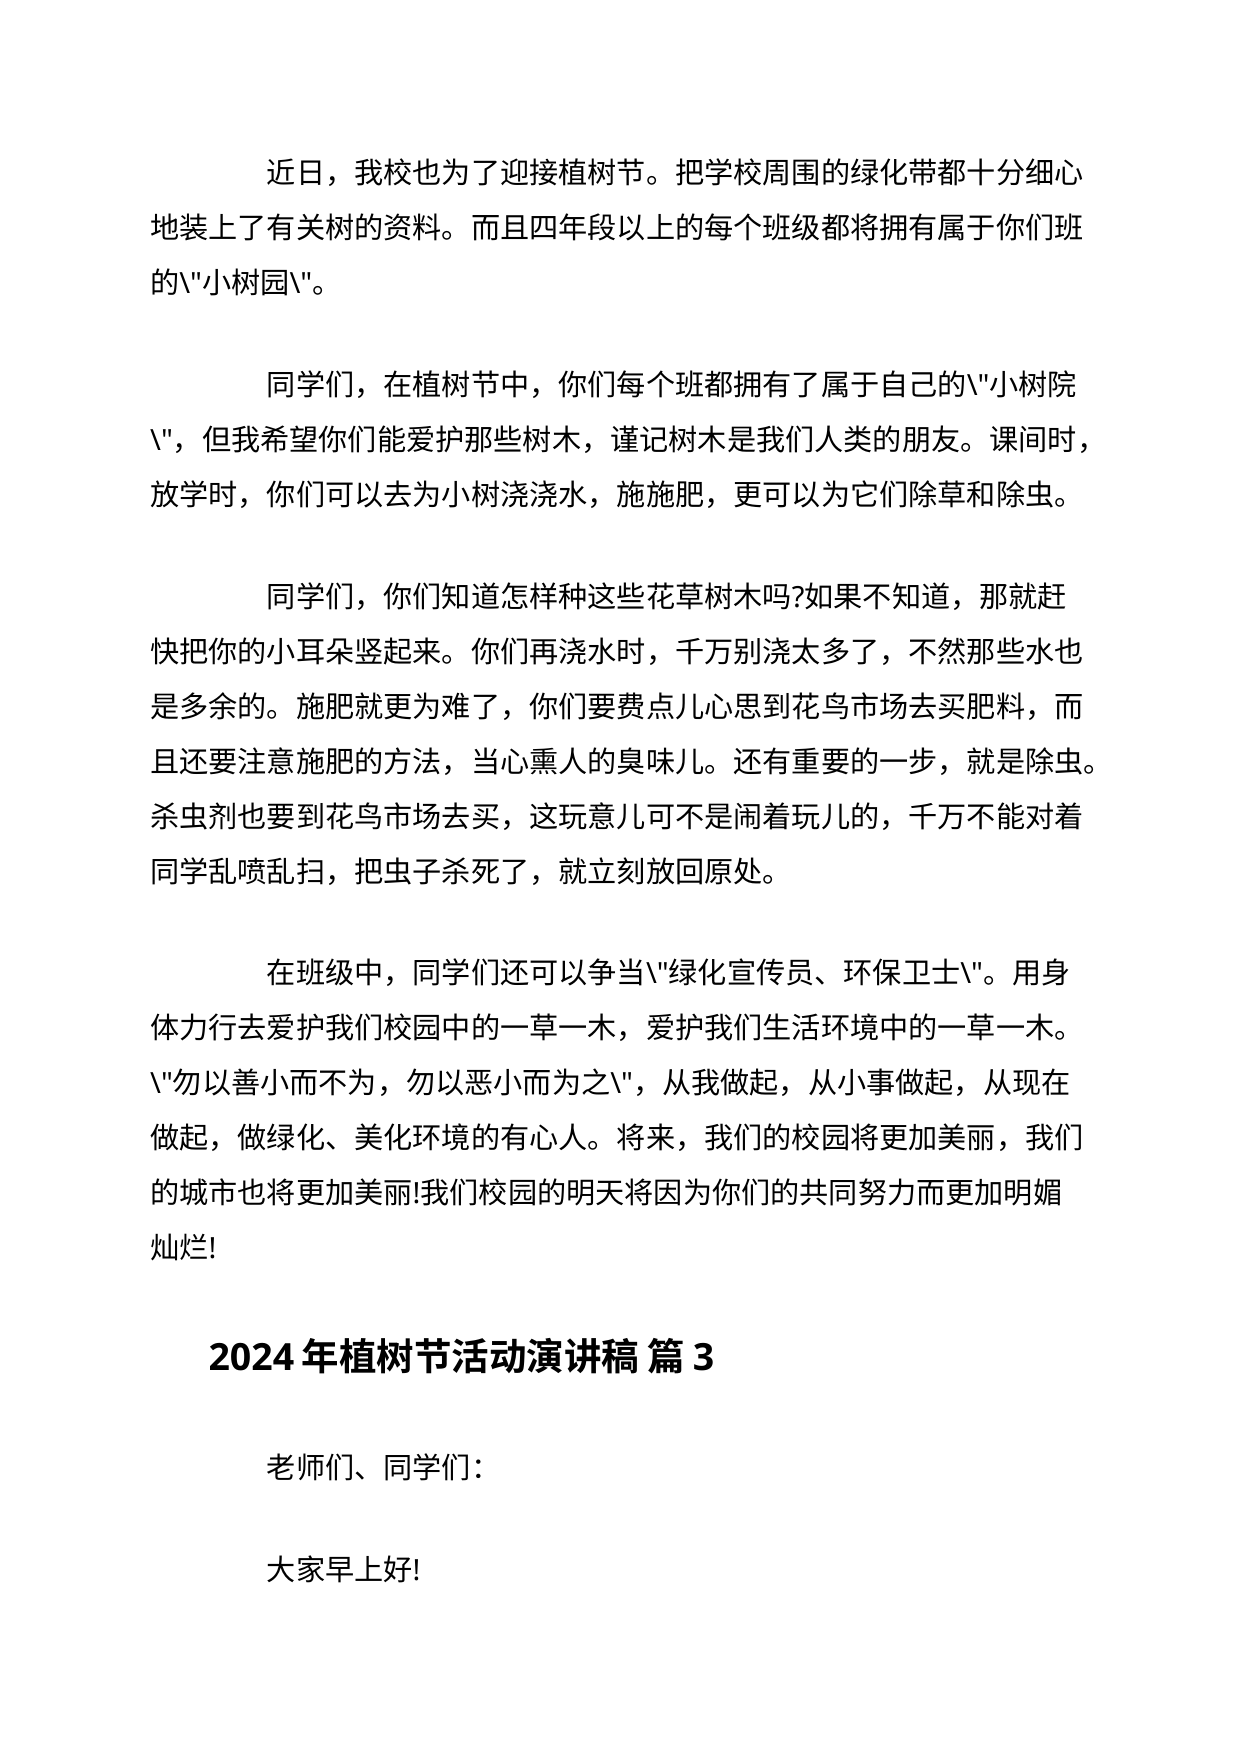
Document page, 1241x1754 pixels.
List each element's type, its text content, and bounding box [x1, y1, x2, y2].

text 大家早上好! [150, 1546, 1090, 1588]
text 在班级中，同学们还可以争当\"绿化宣传员、环保卫士\"。用身体力行去爱护我们校园中的一草一木，爱护我们生活环境中的一草一木。\"勿以善小而不为，勿以恶小而为之\"，从我做起，从小事做起，从现在做起，做绿化、美化环境的有心人。将来，我们的校园将更加美丽，我们的城市也将更加美丽!我们校园的明天将因为你们的共同努力而更加明媚灿烂! [150, 950, 1090, 1267]
text 老师们、同学们： [150, 1444, 1090, 1487]
text 同学们，你们知道怎样种这些花草树木吗?如果不知道，那就赶快把你的小耳朵竖起来。你们再浇水时，千万别浇太多了，不然那些水也是多余的。施肥就更为难了，你们要费点儿心思到花鸟市场去买肥料，而且还要注意施肥的方法，当心熏人的臭味儿。还有重要的一步，就是除虫。杀虫剂也要到花鸟市场去买，这玩意儿可不是闹着玩儿的，千万不能对着同学乱喷乱扫，把虫子杀死了，就立刻放回原处。 [150, 573, 1090, 890]
text 同学们，在植树节中，你们每个班都拥有了属于自己的\"小树院\"，但我希望你们能爱护那些树木，谨记树木是我们人类的朋友。课间时，放学时，你们可以去为小树浇浇水，施施肥，更可以为它们除草和除虫。 [150, 362, 1090, 514]
text 近日，我校也为了迎接植树节。把学校周围的绿化带都十分细心地装上了有关树的资料。而且四年段以上的每个班级都将拥有属于你们班的\"小树园\"。 [150, 150, 1090, 302]
text 2024年植树节活动演讲稿 篇3 [150, 1327, 1090, 1381]
